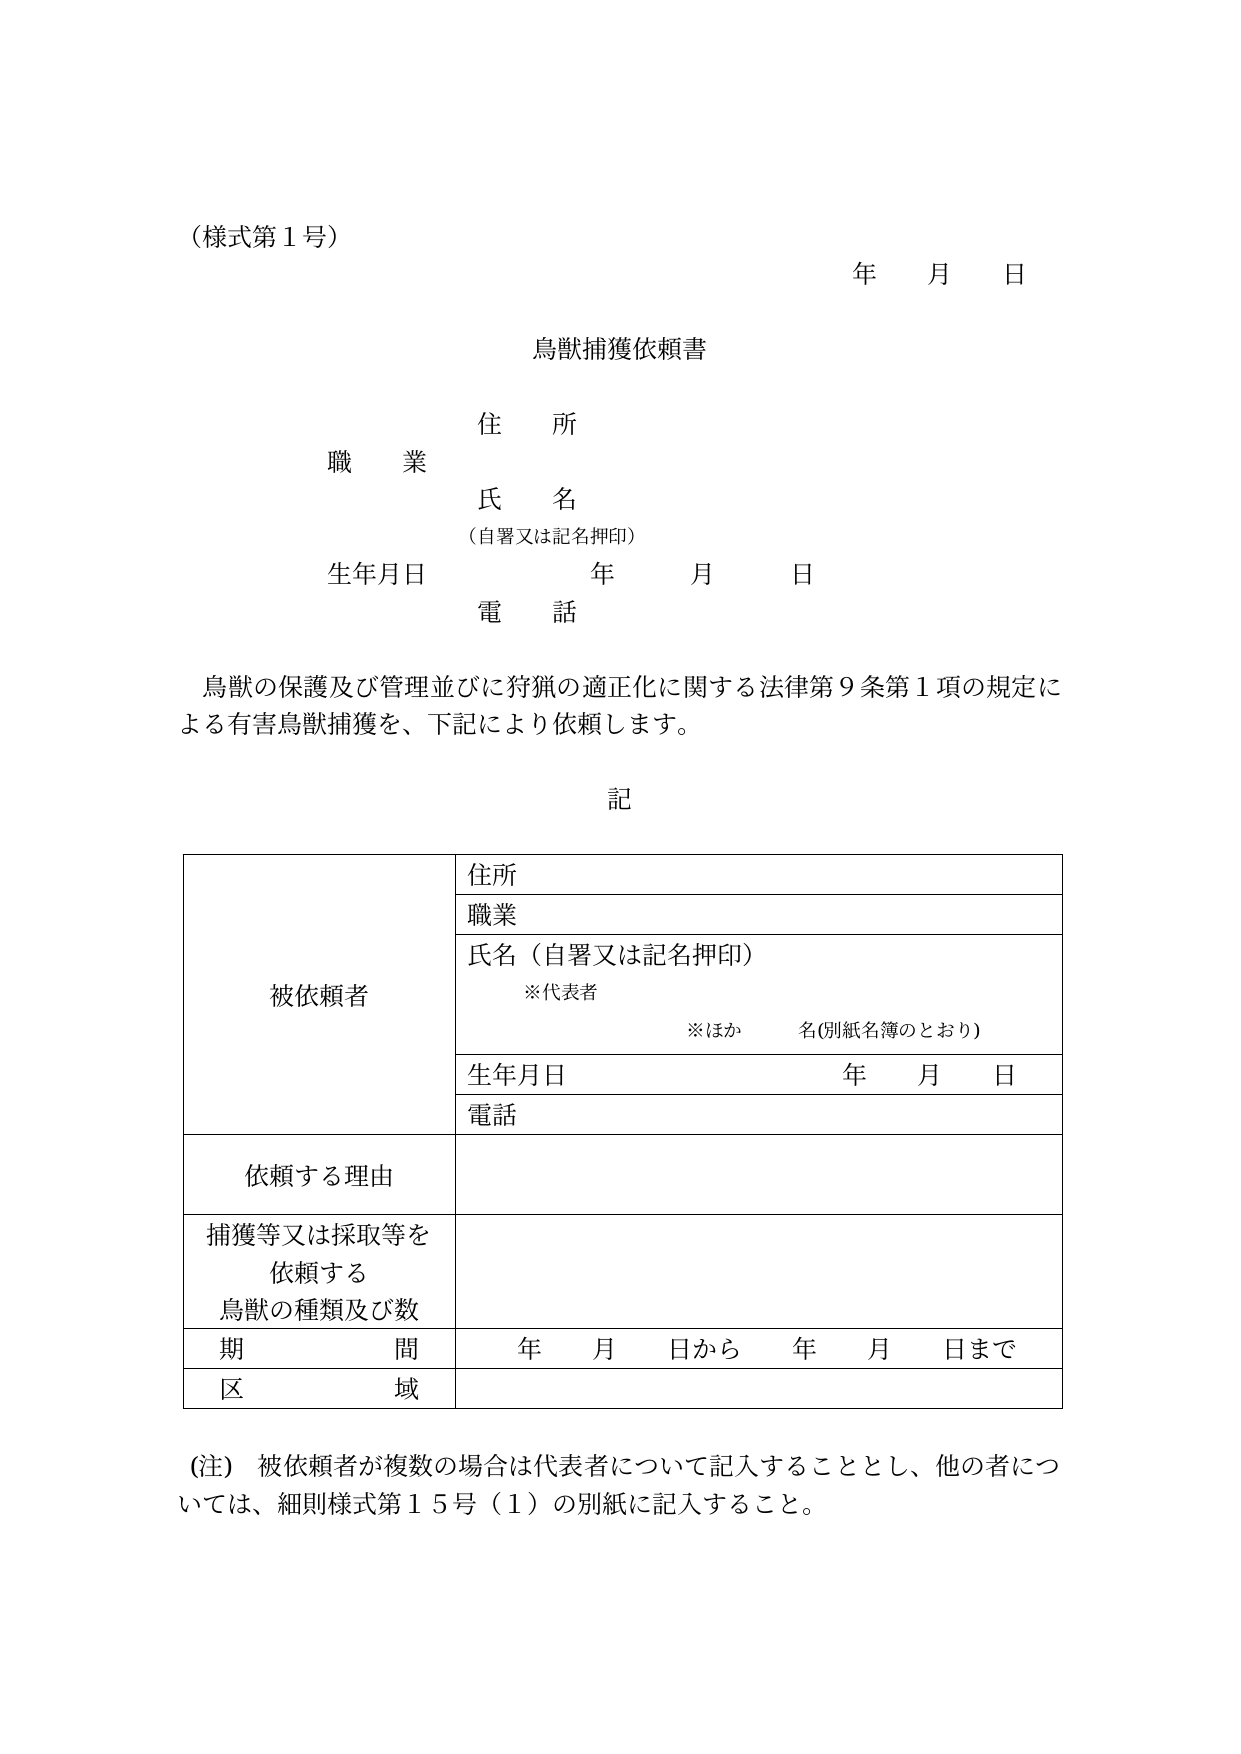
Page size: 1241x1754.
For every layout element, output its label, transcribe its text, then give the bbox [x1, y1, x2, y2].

table_cell 職業 [456, 895, 1062, 934]
table_header 住所 [456, 855, 1062, 894]
table_cell 電話 [456, 1095, 1062, 1134]
text 氏 名 [177, 479, 1063, 517]
text 職 業 [177, 442, 1063, 479]
text 住 所 [177, 404, 1063, 442]
table_cell [456, 1369, 1062, 1408]
table_cell 区 域 [184, 1369, 455, 1408]
table_cell 捕獲等又は採取等を 依頼する 鳥獣の種類及び数 [184, 1215, 455, 1328]
table_cell 氏名（自署又は記名押印） ※代表者 ※ほか 名(別紙名簿のとおり) [456, 935, 1062, 1054]
text （様式第１号） [177, 217, 1063, 254]
table_cell 生年月日 年 月 日 [456, 1055, 1062, 1094]
table_cell 期 間 [184, 1329, 455, 1368]
table_cell [456, 1215, 1062, 1328]
text 生年月日 年 月 日 [177, 554, 1063, 592]
text 電 話 [177, 592, 1063, 629]
table_cell 依頼する理由 [184, 1135, 455, 1214]
text 鳥獣の保護及び管理並びに狩猟の適正化に関する法律第９条第１項の規定による有害鳥獣捕獲を、下記により依頼します。 [177, 667, 1063, 742]
text （自署又は記名押印） [177, 517, 1063, 554]
table_cell 年 月 日から 年 月 日まで [456, 1329, 1062, 1368]
text 記 [177, 779, 1063, 817]
text 年 月 日 [177, 254, 1063, 292]
text 鳥獣捕獲依頼書 [177, 329, 1063, 367]
text (注) 被依頼者が複数の場合は代表者について記入することとし、他の者については、細則様式第１５号（１）の別紙に記入すること。 [177, 1446, 1063, 1521]
table_header 被依頼者 [184, 855, 455, 1134]
table_cell [456, 1135, 1062, 1214]
